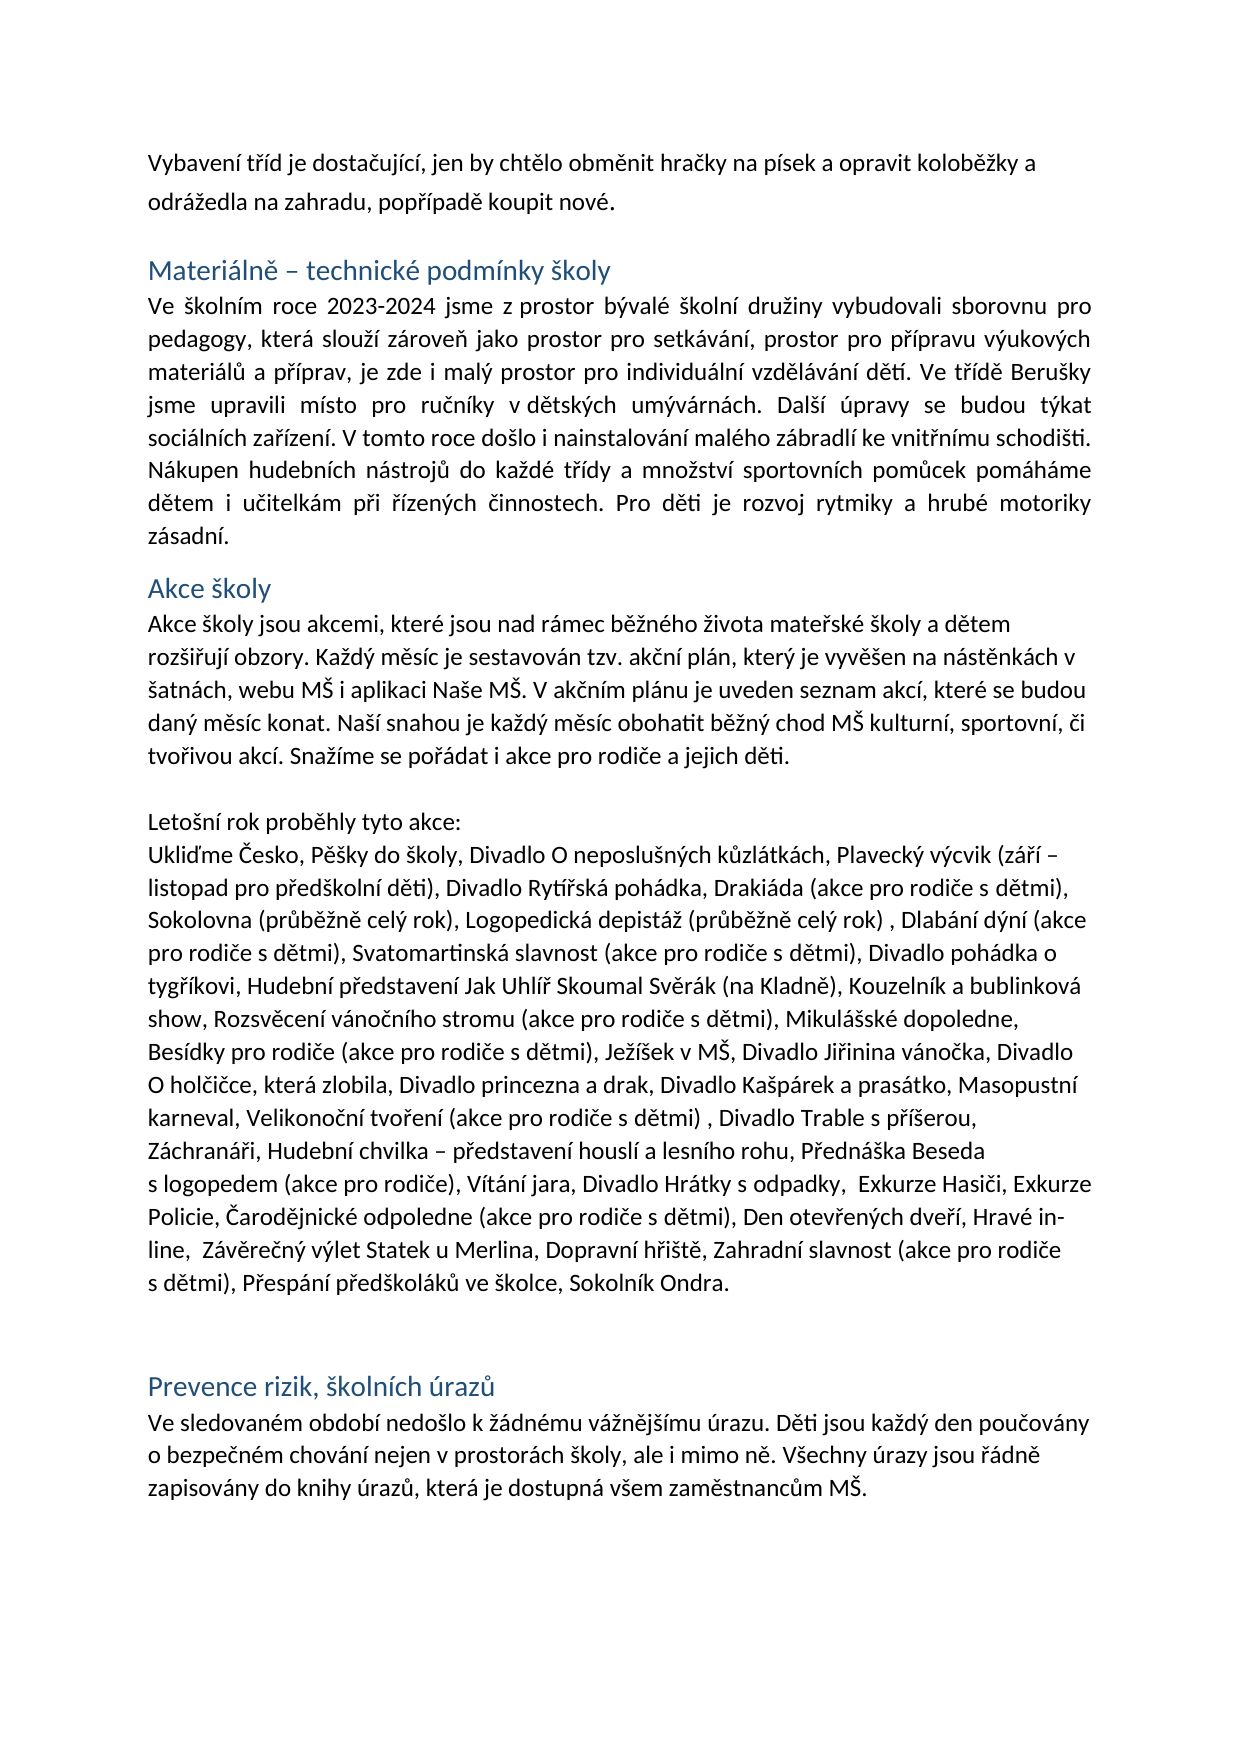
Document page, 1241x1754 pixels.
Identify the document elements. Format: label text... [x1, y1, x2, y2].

text Akce školy jsou akcemi, které jsou nad rámec běžného života mateřské školy a dětem rozšiřují obzory. Každý měsíc je sestavován tzv. akční plán, který je vyvěšen na nástěnkách v šatnách, webu MŠ i aplikaci Naše MŠ. V akčním plánu je uveden seznam akcí, které se budou daný měsíc konat. Naší snahou je každý měsíc obohatit běžný chod MŠ kulturní, sportovní, či tvořivou akcí. Snažíme se pořádat i akce pro rodiče a jejich děti. [148, 608, 1093, 771]
text Ve školním roce 2023-2024 jsme z prostor bývalé školní družiny vybudovali sborovnu pro pedagogy, která slouží zároveň jako prostor pro setkávání, prostor pro přípravu výukových materiálů a příprav, je zde i malý prostor pro individuální vzdělávání dětí. Ve třídě Berušky jsme upravili místo pro ručníky v dětských umývárnách. Další úpravy se budou týkat sociálních zařízení. V tomto roce došlo i nainstalování malého zábradlí ke vnitřnímu schodišti. Nákupen hudebních nástrojů do každé třídy a množství sportovních pomůcek pomáháme dětem i učitelkám při řízených činnostech. Pro děti je rozvoj rytmiky a hrubé motoriky zásadní. [148, 290, 1093, 551]
text Prevence rizik, školních úrazů [148, 1368, 1093, 1404]
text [148, 148, 1093, 217]
text Akce školy [148, 570, 1093, 606]
text Ukliďme Česko, Pěšky do školy, Divadlo O neposlušných kůzlátkách, Plavecký výcvik (září – listopad pro předškolní děti), Divadlo Rytířská pohádka, Drakiáda (akce pro rodiče s dětmi), Sokolovna (průběžně celý rok), Logopedická depistáž (průběžně celý rok) , Dlabání dýní (akce pro rodiče s dětmi), Svatomartinská slavnost (akce pro rodiče s dětmi), Divadlo pohádka o tygříkovi, Hudební představení Jak Uhlíř Skoumal Svěrák (na Kladně), Kouzelník a bublinková show, Rozsvěcení vánočního stromu (akce pro rodiče s dětmi), Mikulášské dopoledne, Besídky pro rodiče (akce pro rodiče s dětmi), Ježíšek v MŠ, Divadlo Jiřinina vánočka, Divadlo O holčičce, která zlobila, Divadlo princezna a drak, Divadlo Kašpárek a prasátko, Masopustní karneval, Velikonoční tvoření (akce pro rodiče s dětmi) , Divadlo Trable s příšerou, Záchranáři, Hudební chvilka – představení houslí a lesního rohu, Přednáška Beseda s logopedem (akce pro rodiče), Vítání jara, Divadlo Hrátky s odpadky, Exkurze Hasiči, Exkurze Policie, Čarodějnické odpoledne (akce pro rodiče s dětmi), Den otevřených dveří, Hravé in-line, Závěrečný výlet Statek u Merlina, Dopravní hřiště, Zahradní slavnost (akce pro rodiče s dětmi), Přespání předškoláků ve školce, Sokolník Ondra. [148, 839, 1093, 1297]
text Materiálně – technické podmínky školy [148, 252, 1093, 287]
text Ve sledovaném období nedošlo k žádnému vážnějšímu úrazu. Děti jsou každý den poučovány o bezpečném chování nejen v prostorách školy, ale i mimo ně. Všechny úrazy jsou řádně zapisovány do knihy úrazů, která je dostupná všem zaměstnancům MŠ. [148, 1407, 1093, 1503]
text Letošní rok proběhly tyto akce: [148, 806, 1093, 836]
